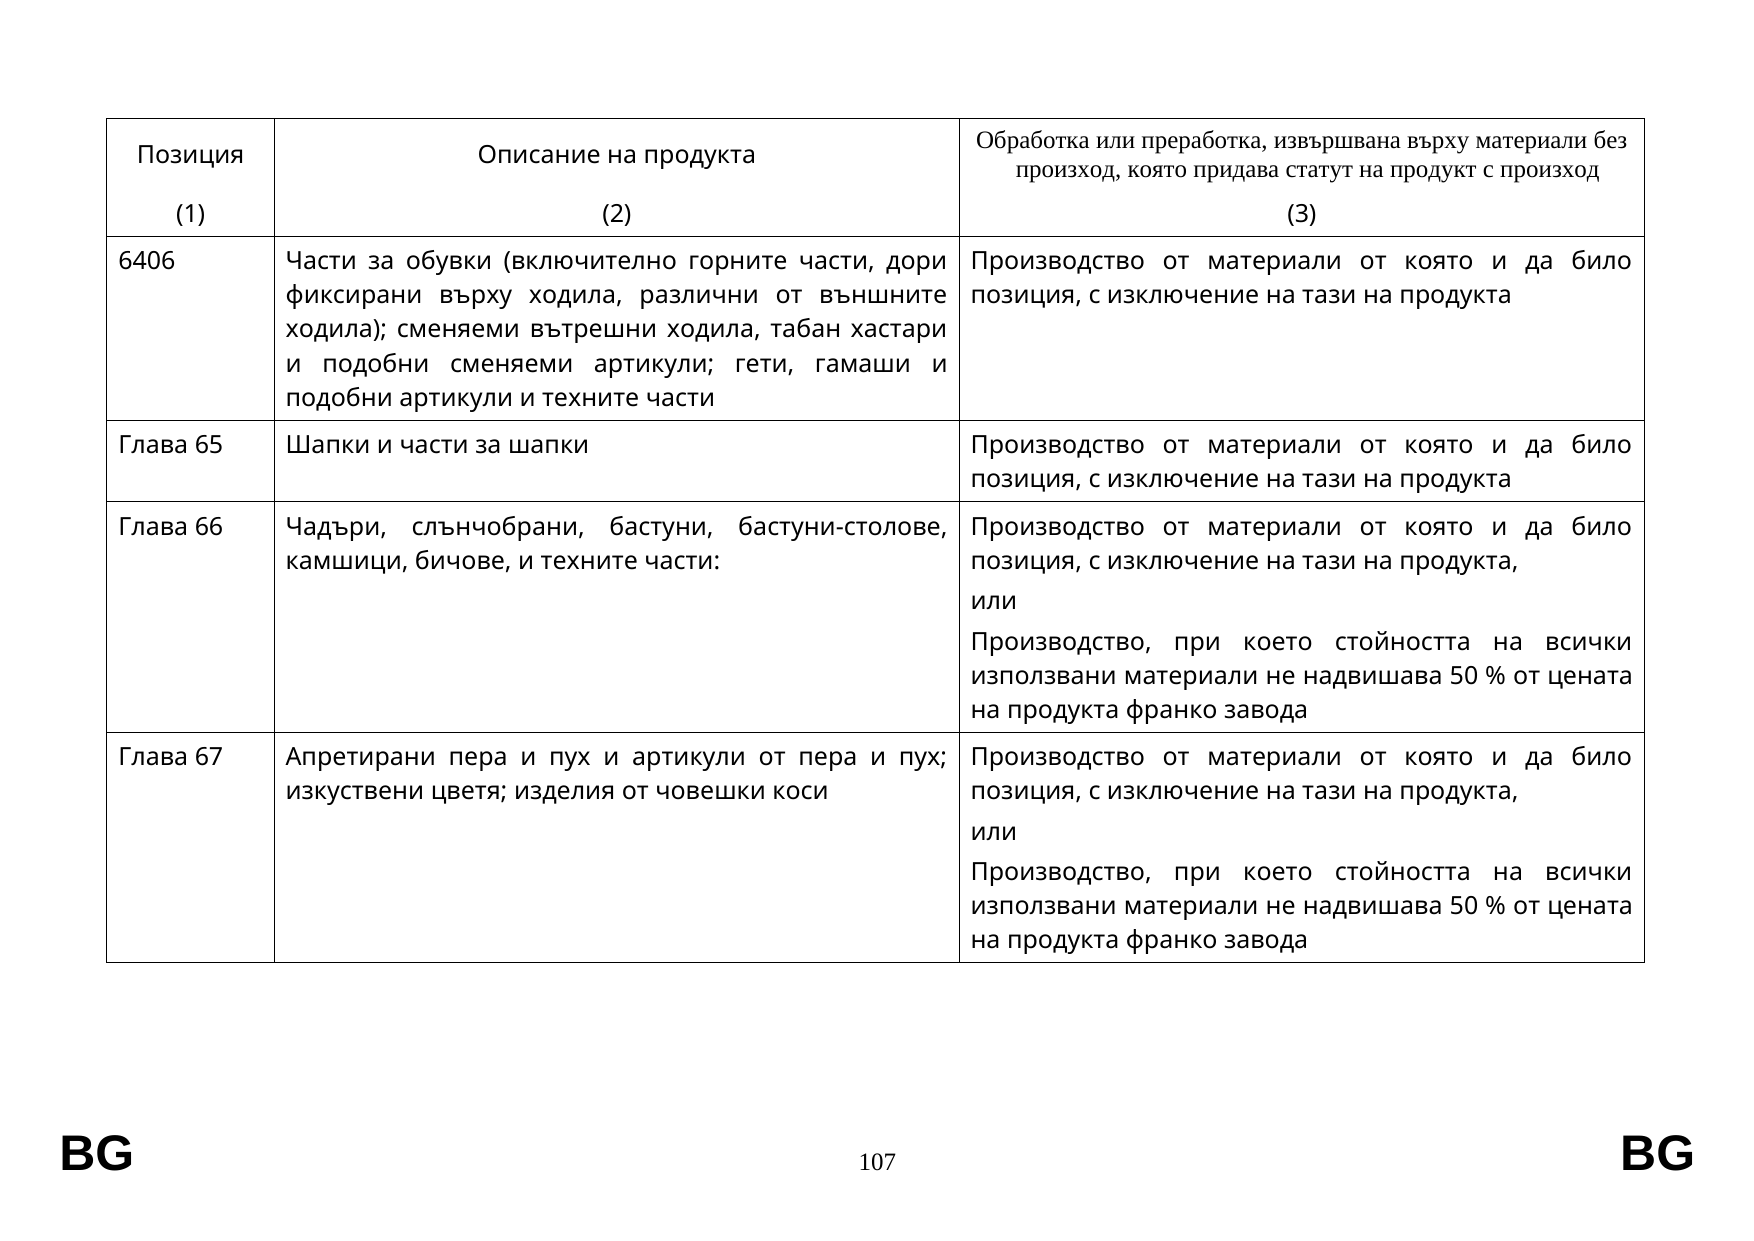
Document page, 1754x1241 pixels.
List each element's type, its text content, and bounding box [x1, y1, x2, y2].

table_cell Производство от материали от която и да било позиция, с изключение на тази на продукта, или Производство, при което стойността на всички използвани материали не надвишава 50 % от цената на продукта франко завода [960, 733, 1644, 962]
table_cell Производство от материали от която и да било позиция, с изключение на тази на продукта [960, 421, 1644, 501]
table_cell Глава 66 [107, 502, 274, 732]
table_cell Части за обувки (включително горните части, дори фиксирани върху ходила, различни от външните ходила); сменяеми вътрешни ходила, табан хастари и подобни сменяеми артикули; гети, гамаши и подобни артикули и техните части [275, 237, 959, 419]
table_header Позиция [107, 119, 274, 189]
table_cell Производство от материали от която и да било позиция, с изключение на тази на продукта, или Производство, при което стойността на всички използвани материали не надвишава 50 % от цената на продукта франко завода [960, 502, 1644, 732]
table_cell Глава 67 [107, 733, 274, 962]
table_cell Апретирани пера и пух и артикули от пера и пух; изкуствени цветя; изделия от човешки коси [275, 733, 959, 962]
table_cell Чадъри, слънчобрани, бастуни, бастуни-столове, камшици, бичове, и техните части: [275, 502, 959, 732]
table_header Обработка или преработка, извършвана върху материали без произход, която придава статут на продукт с произход [960, 119, 1644, 189]
table_cell Шапки и части за шапки [275, 421, 959, 501]
table_cell (1) [107, 189, 274, 236]
table_cell (3) [960, 189, 1644, 236]
table_header Описание на продукта [275, 119, 959, 189]
table_cell (2) [275, 189, 959, 236]
table_cell 6406 [107, 237, 274, 419]
table_cell Производство от материали от която и да било позиция, с изключение на тази на продукта [960, 237, 1644, 419]
table_cell Глава 65 [107, 421, 274, 501]
